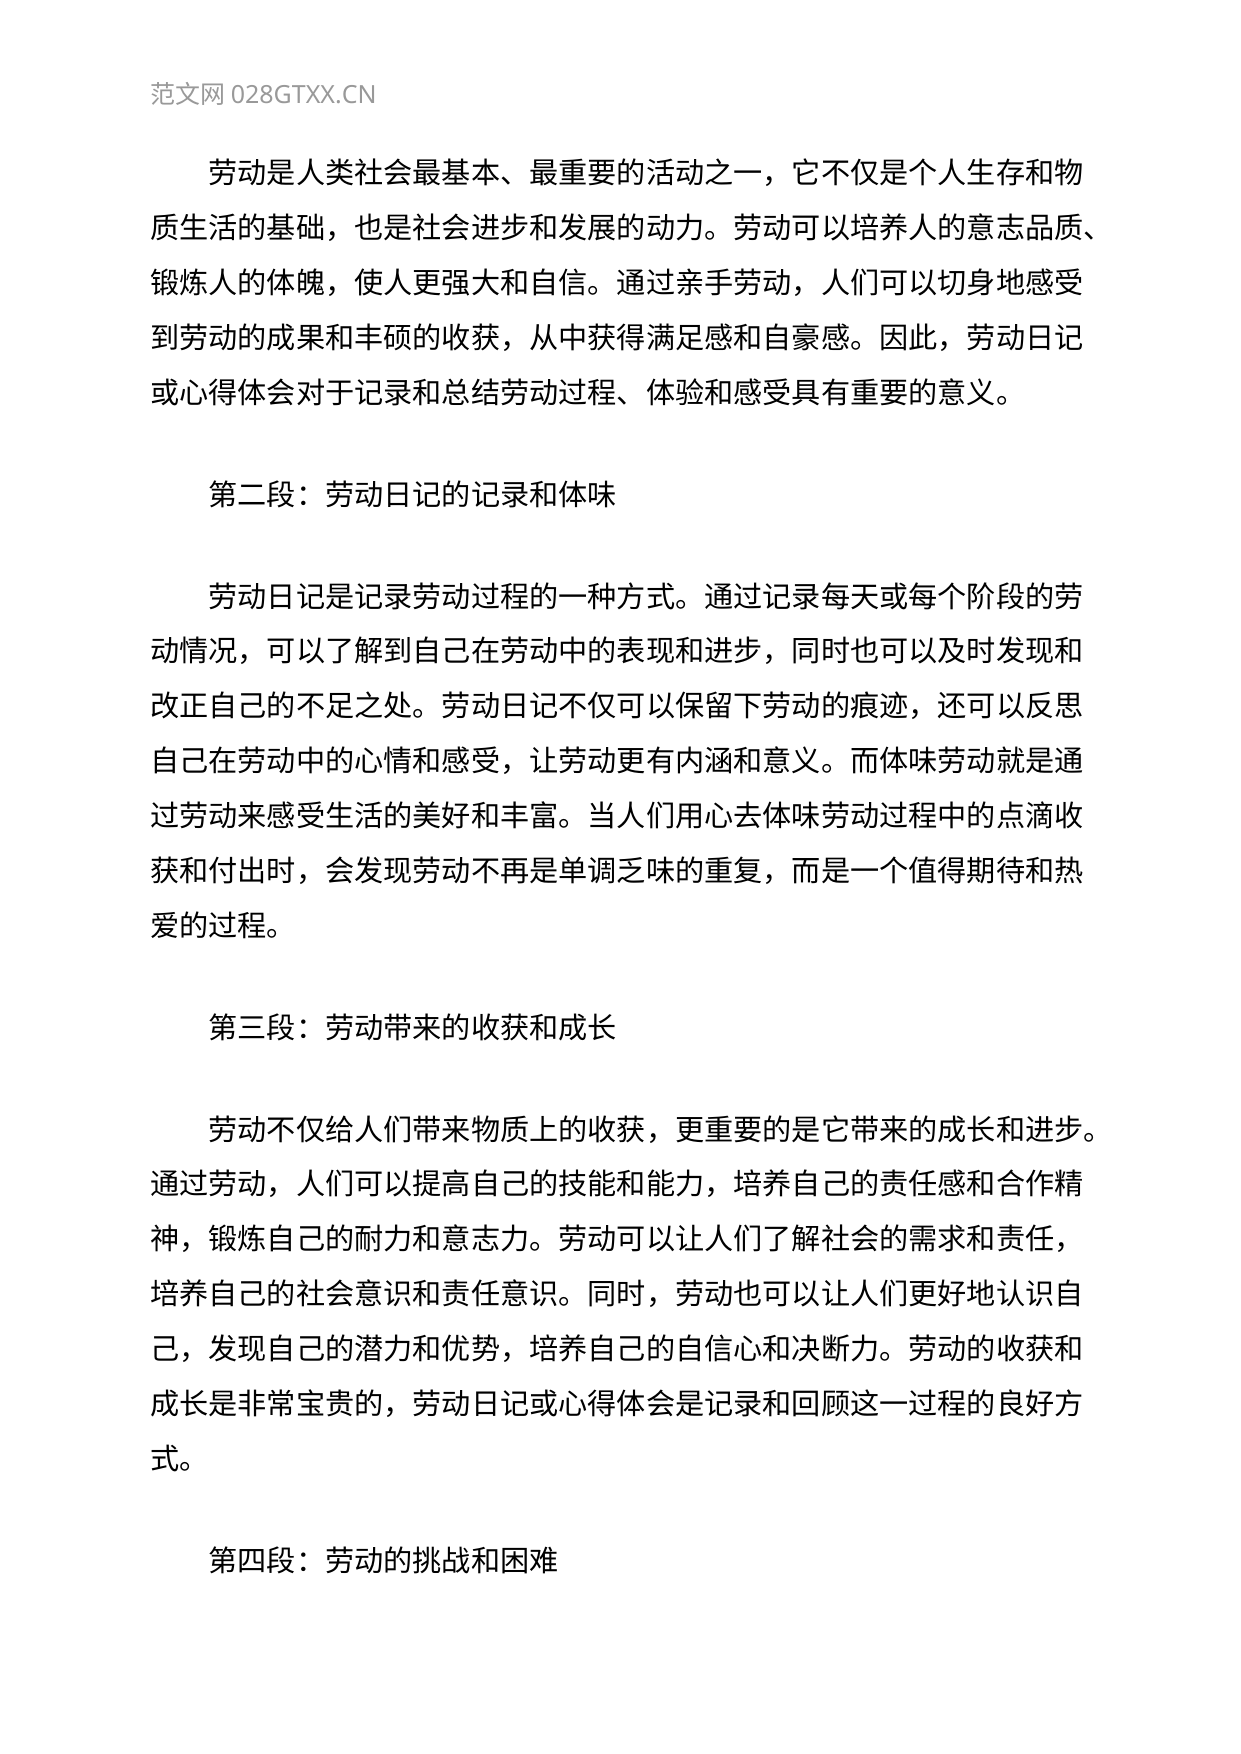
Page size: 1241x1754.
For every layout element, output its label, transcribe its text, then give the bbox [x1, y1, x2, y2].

text 第二段：劳动日记的记录和体味 [150, 471, 1090, 514]
text 劳动是人类社会最基本、最重要的活动之一，它不仅是个人生存和物质生活的基础，也是社会进步和发展的动力。劳动可以培养人的意志品质、锻炼人的体魄，使人更强大和自信。通过亲手劳动，人们可以切身地感受到劳动的成果和丰硕的收获，从中获得满足感和自豪感。因此，劳动日记或心得体会对于记录和总结劳动过程、体验和感受具有重要的意义。 [150, 150, 1090, 412]
text 劳动日记是记录劳动过程的一种方式。通过记录每天或每个阶段的劳动情况，可以了解到自己在劳动中的表现和进步，同时也可以及时发现和改正自己的不足之处。劳动日记不仅可以保留下劳动的痕迹，还可以反思自己在劳动中的心情和感受，让劳动更有内涵和意义。而体味劳动就是通过劳动来感受生活的美好和丰富。当人们用心去体味劳动过程中的点滴收获和付出时，会发现劳动不再是单调乏味的重复，而是一个值得期待和热爱的过程。 [150, 573, 1090, 945]
text 劳动不仅给人们带来物质上的收获，更重要的是它带来的成长和进步。通过劳动，人们可以提高自己的技能和能力，培养自己的责任感和合作精神，锻炼自己的耐力和意志力。劳动可以让人们了解社会的需求和责任，培养自己的社会意识和责任意识。同时，劳动也可以让人们更好地认识自己，发现自己的潜力和优势，培养自己的自信心和决断力。劳动的收获和成长是非常宝贵的，劳动日记或心得体会是记录和回顾这一过程的良好方式。 [150, 1106, 1090, 1478]
text 第四段：劳动的挑战和困难 [150, 1537, 1090, 1579]
text 第三段：劳动带来的收获和成长 [150, 1004, 1090, 1047]
